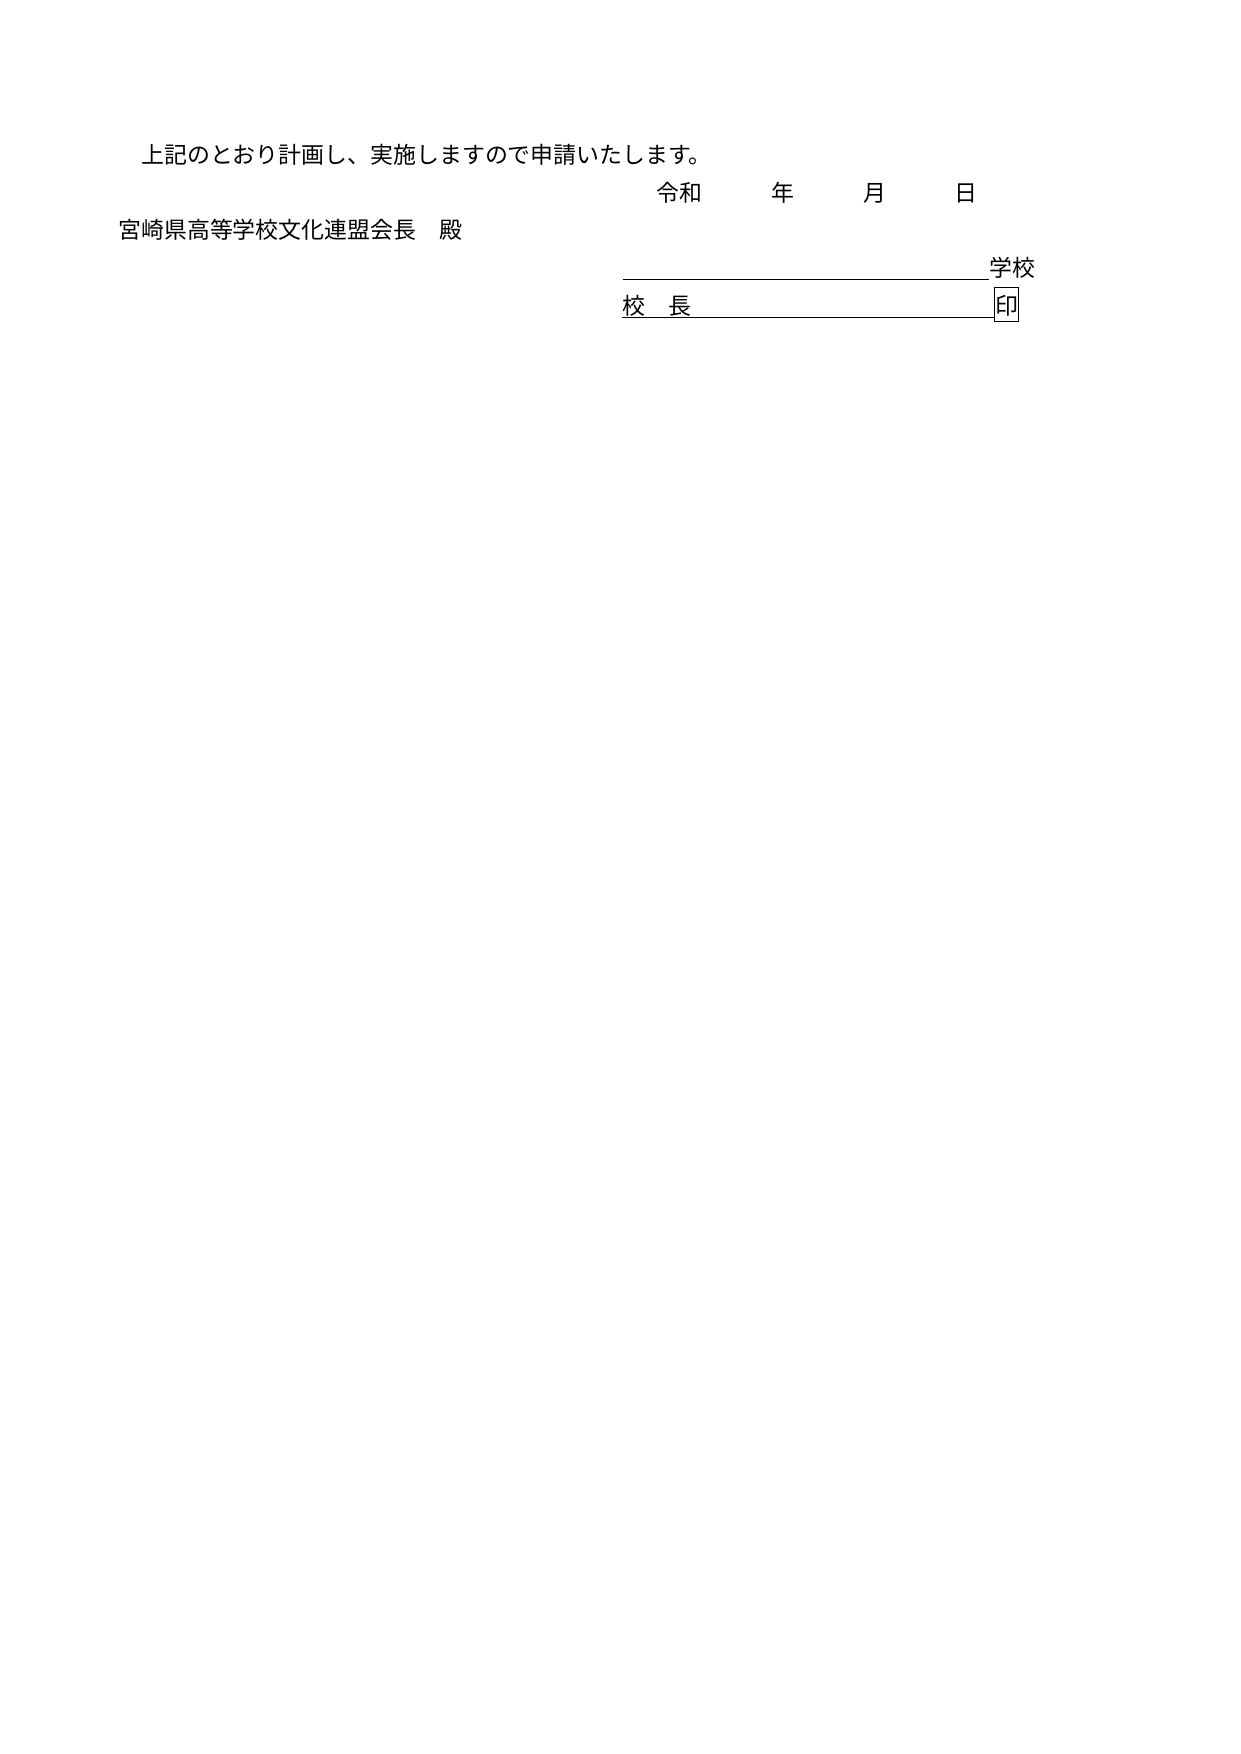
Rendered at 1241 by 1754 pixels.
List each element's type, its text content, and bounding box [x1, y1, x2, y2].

text 宮崎県高等学校文化連盟会長 殿 [118, 210, 1122, 248]
text 学校 [118, 248, 1122, 286]
text 令和 年 月 日 [118, 172, 1122, 210]
text 上記のとおり計画し、実施しますので申請いたします。 [118, 134, 1122, 172]
text 校 長 印 [118, 286, 1122, 324]
